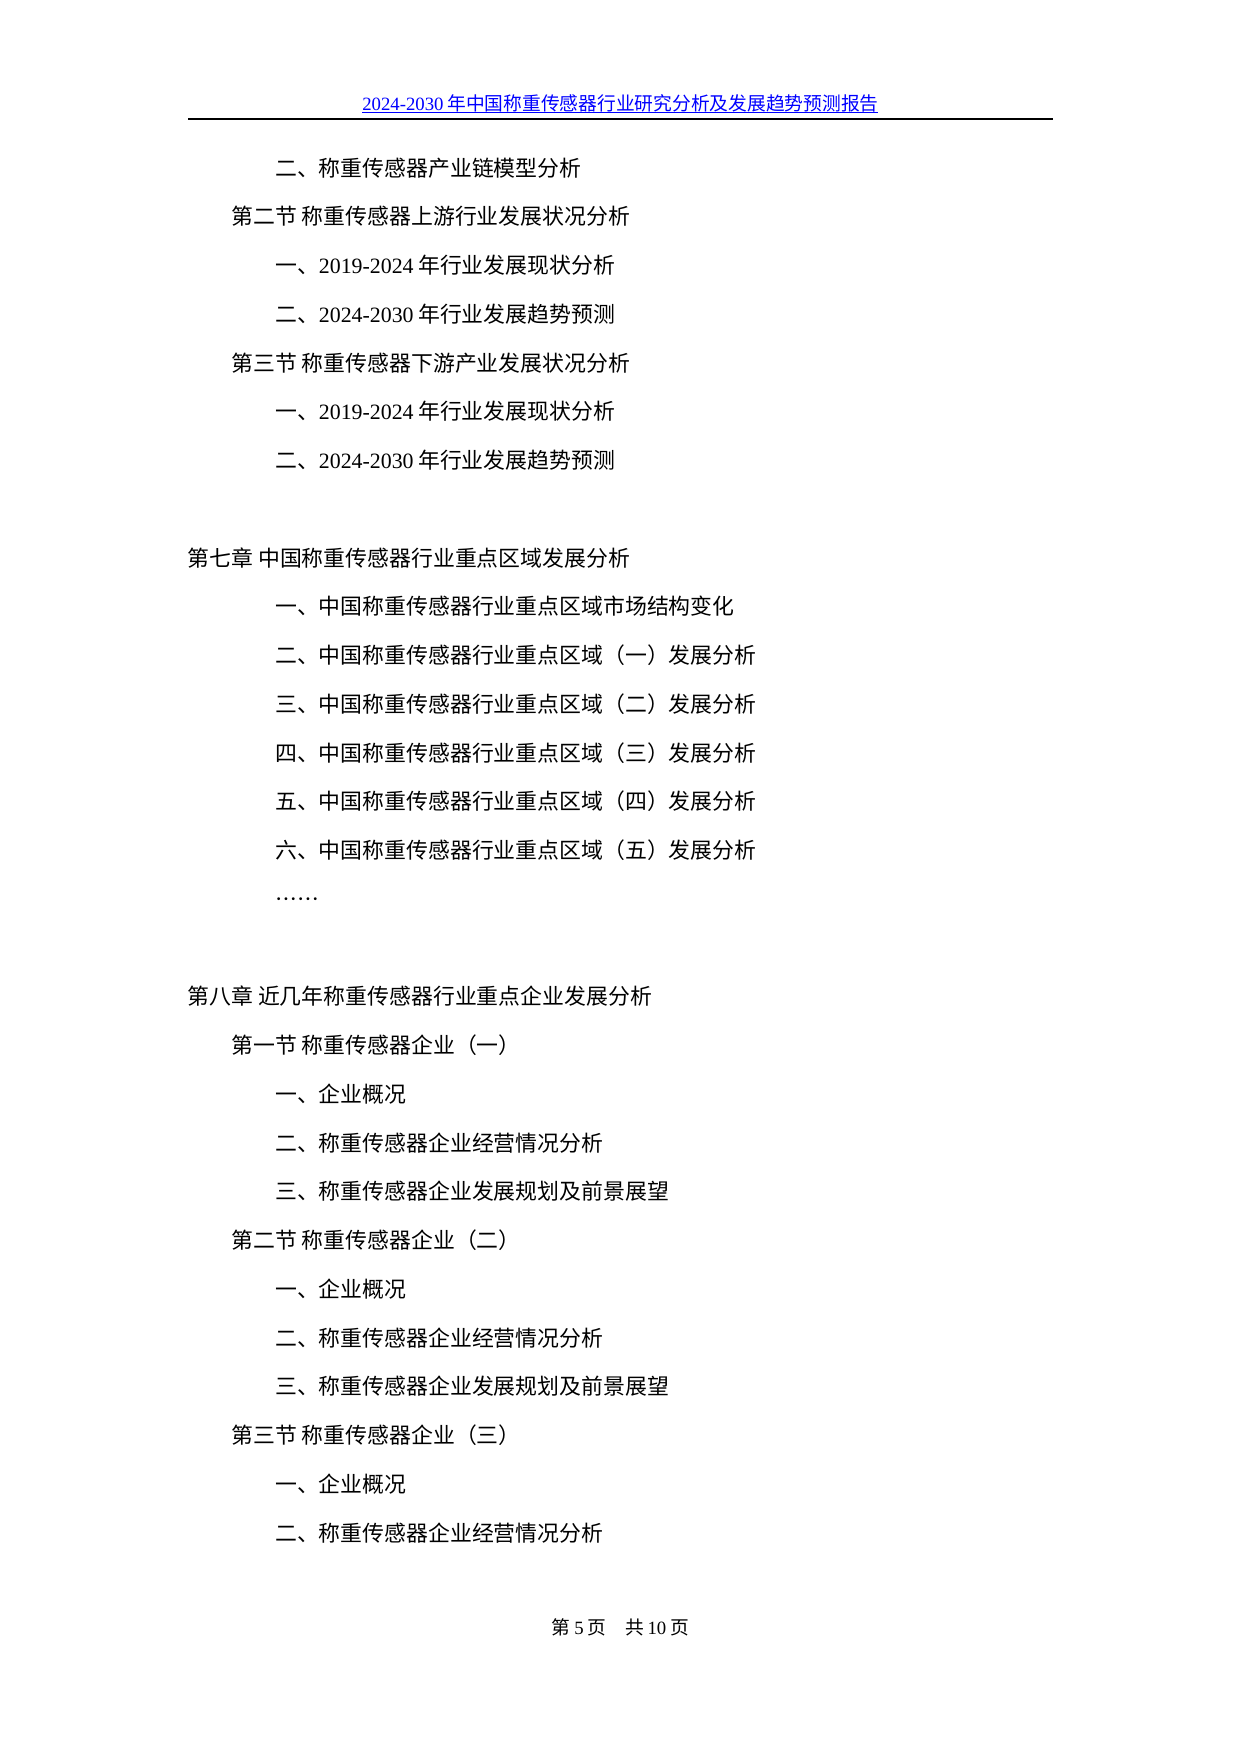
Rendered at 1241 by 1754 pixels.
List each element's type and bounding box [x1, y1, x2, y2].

text [187, 150, 1053, 1548]
